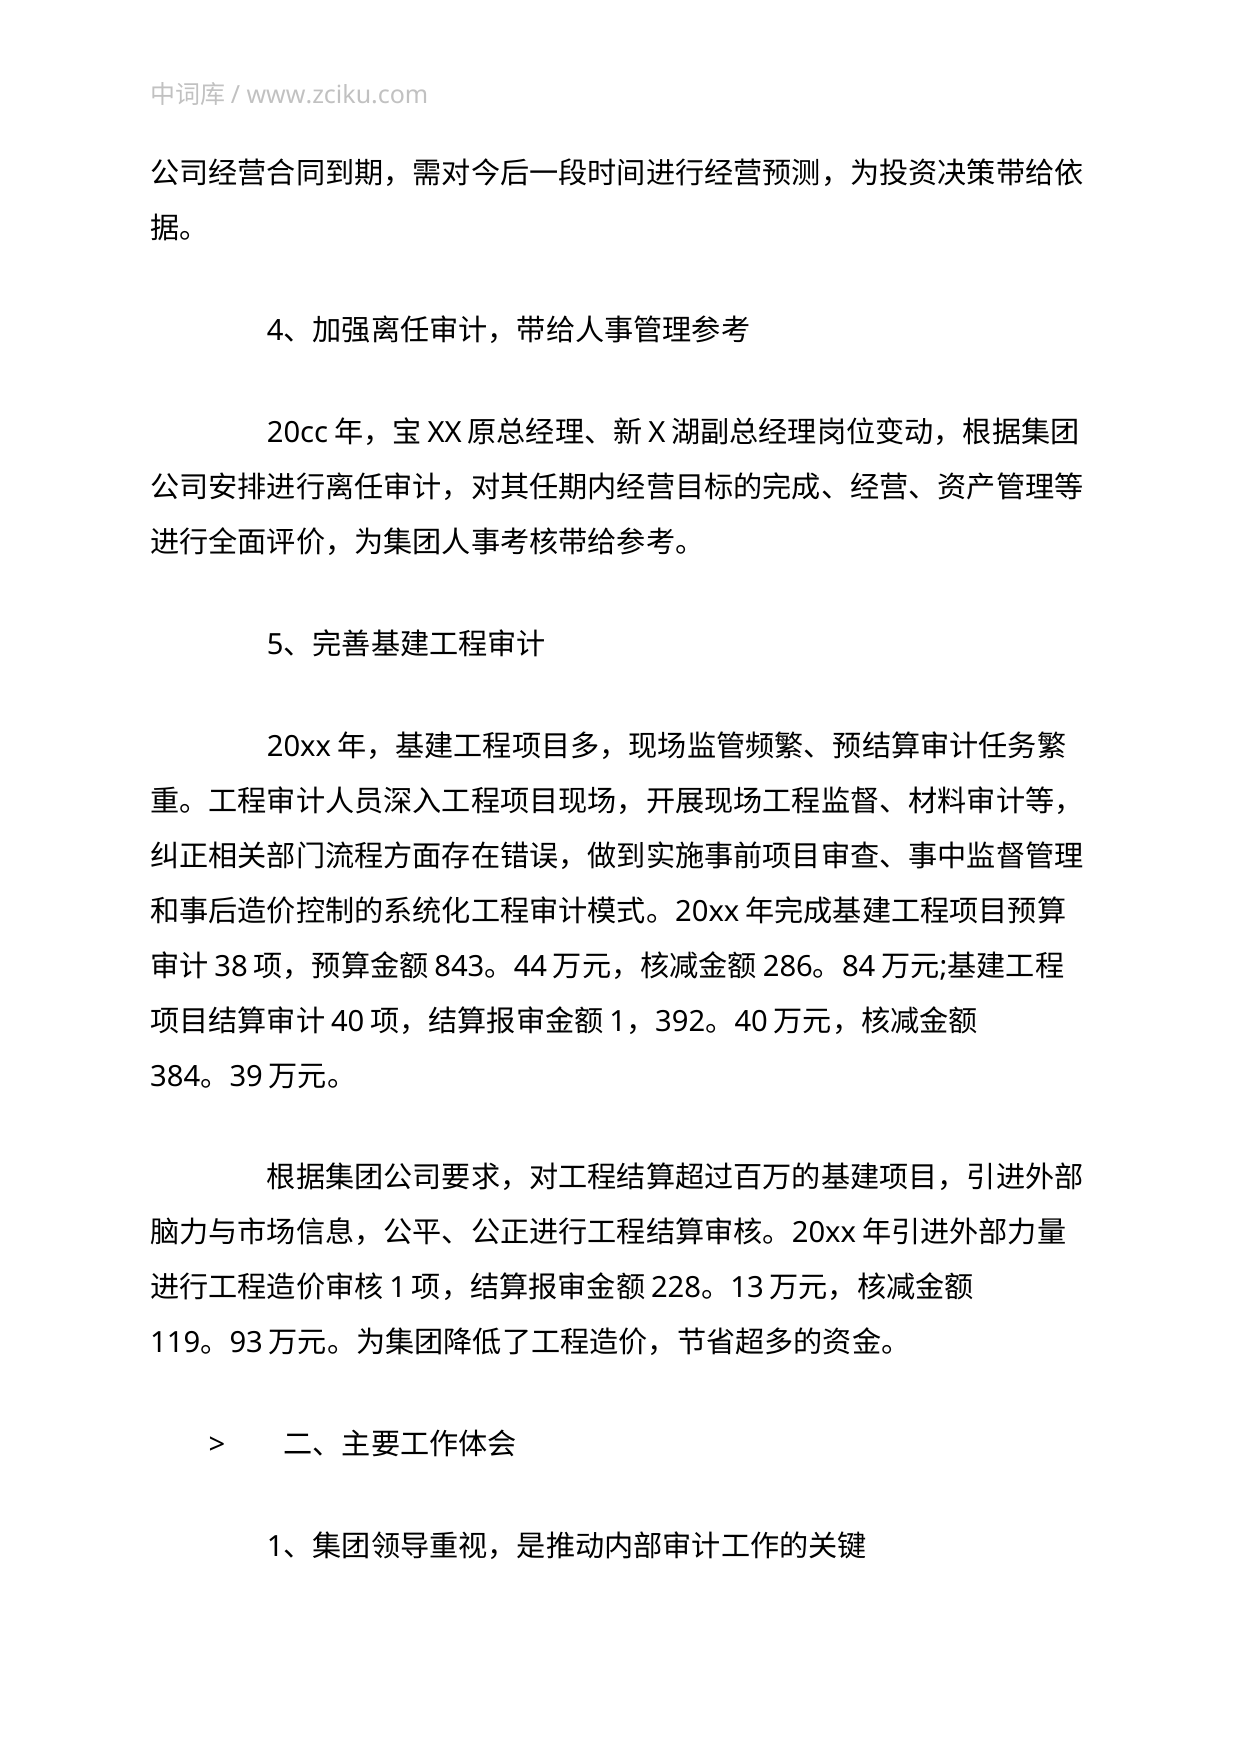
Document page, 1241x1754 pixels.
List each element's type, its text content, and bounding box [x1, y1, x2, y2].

text 1、集团领导重视，是推动内部审计工作的关键 [150, 1523, 1090, 1565]
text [150, 150, 1090, 247]
text 20cc年，宝XX原总经理、新X湖副总经理岗位变动，根据集团公司安排进行离任审计，对其任期内经营目标的完成、经营、资产管理等进行全面评价，为集团人事考核带给参考。 [150, 409, 1090, 561]
text 4、加强离任审计，带给人事管理参考 [150, 307, 1090, 349]
text 根据集团公司要求，对工程结算超过百万的基建项目，引进外部脑力与市场信息，公平、公正进行工程结算审核。20xx年引进外部力量进行工程造价审核1项，结算报审金额228。13万元，核减金额119。93万元。为集团降低了工程造价，节省超多的资金。 [150, 1154, 1090, 1361]
text 5、完善基建工程审计 [150, 620, 1090, 663]
text > 二、主要工作体会 [150, 1421, 1090, 1463]
text 20xx年，基建工程项目多，现场监管频繁、预结算审计任务繁重。工程审计人员深入工程项目现场，开展现场工程监督、材料审计等，纠正相关部门流程方面存在错误，做到实施事前项目审查、事中监督管理和事后造价控制的系统化工程审计模式。20xx年完成基建工程项目预算审计38项，预算金额843。44万元，核减金额286。84万元;基建工程项目结算审计40项，结算报审金额1，392。40万元，核减金额384。39万元。 [150, 722, 1090, 1094]
